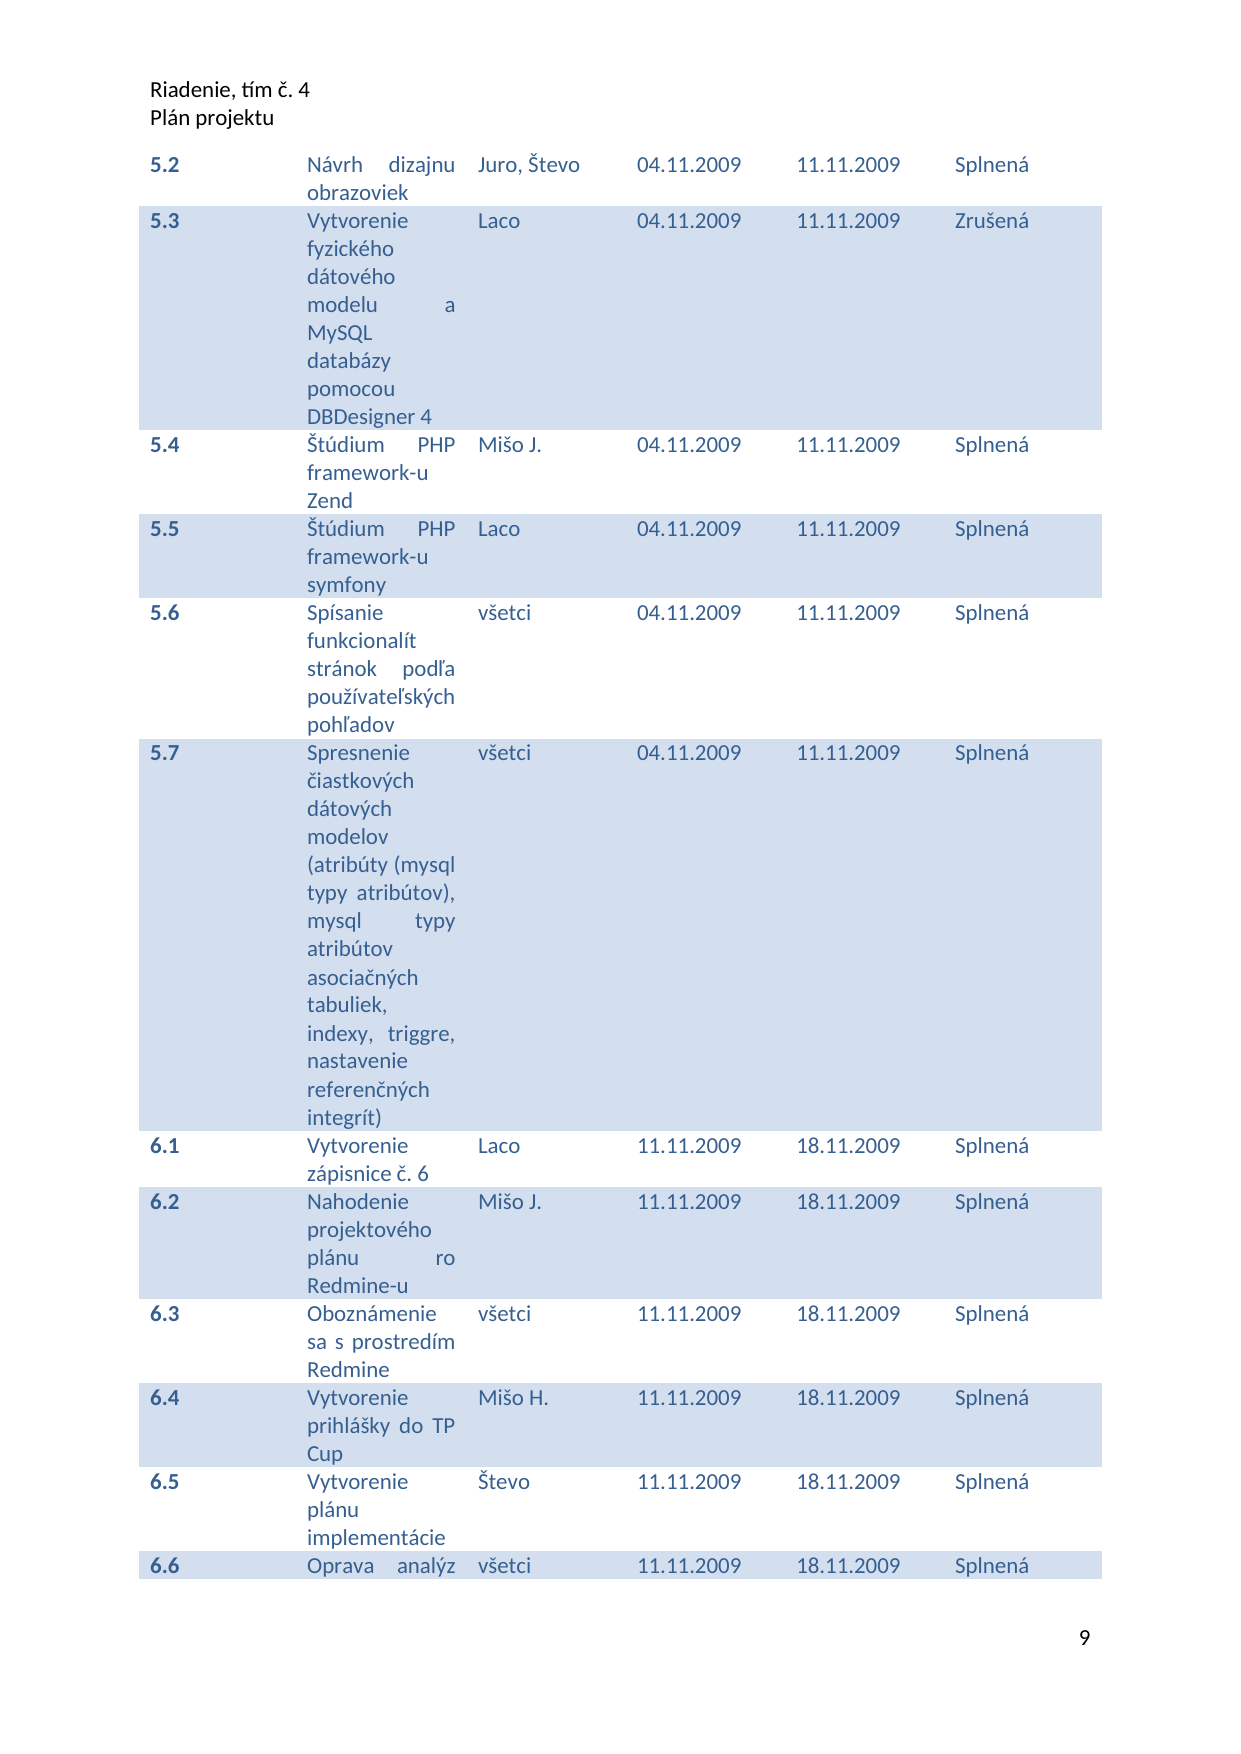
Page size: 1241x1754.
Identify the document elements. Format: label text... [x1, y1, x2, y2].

table_cell 11.11.2009 [626, 1299, 785, 1383]
table_cell Spresnenie čiastkových dátových modelov (atribúty (mysql typy atribútov), mysql typy atribútov asociačných tabuliek, indexy, triggre, nastavenie referenčných integrít) [296, 739, 467, 1131]
table_cell 5.4 [139, 430, 296, 514]
table_cell 04.11.2009 [626, 598, 785, 738]
table_cell 6.2 [139, 1187, 296, 1299]
table_cell Splnená [944, 1551, 1102, 1579]
table_cell 11.11.2009 [626, 1551, 785, 1579]
table_cell 6.3 [139, 1299, 296, 1383]
table_cell Laco [467, 1131, 626, 1187]
table_cell 11.11.2009 [626, 1467, 785, 1551]
table_cell Števo [467, 1467, 626, 1551]
table_cell 11.11.2009 [626, 1187, 785, 1299]
table_cell Laco [467, 514, 626, 598]
table_cell Splnená [944, 150, 1102, 206]
table_cell Splnená [944, 514, 1102, 598]
table_cell 11.11.2009 [626, 1383, 785, 1467]
table_cell Vytvorenie prihlášky do TP Cup [296, 1383, 467, 1467]
table_cell 6.4 [139, 1383, 296, 1467]
table_cell všetci [467, 598, 626, 738]
table_cell 6.5 [139, 1467, 296, 1551]
table_cell 18.11.2009 [785, 1187, 944, 1299]
table_cell Splnená [944, 1383, 1102, 1467]
table_cell Splnená [944, 1187, 1102, 1299]
table_cell Mišo J. [467, 1187, 626, 1299]
table_cell Návrh dizajnu obrazoviek [296, 150, 467, 206]
table_cell 18.11.2009 [785, 1299, 944, 1383]
table_cell 11.11.2009 [785, 514, 944, 598]
table_cell Laco [467, 206, 626, 430]
table_cell 5.5 [139, 514, 296, 598]
table_cell 5.7 [139, 739, 296, 1131]
table_cell 11.11.2009 [785, 739, 944, 1131]
table_cell Vytvorenie plánu implementácie [296, 1467, 467, 1551]
table_cell všetci [467, 1299, 626, 1383]
table_cell 18.11.2009 [785, 1383, 944, 1467]
table_cell 18.11.2009 [785, 1131, 944, 1187]
table_cell všetci [467, 739, 626, 1131]
table_cell 6.6 [139, 1551, 296, 1579]
table_cell 11.11.2009 [626, 1131, 785, 1187]
table_cell Splnená [944, 1131, 1102, 1187]
table_cell Mišo H. [467, 1383, 626, 1467]
table_cell Štúdium PHP framework-u Zend [296, 430, 467, 514]
table_cell Štúdium PHP framework-u symfony [296, 514, 467, 598]
table_cell 11.11.2009 [785, 598, 944, 738]
table_cell 6.1 [139, 1131, 296, 1187]
table_cell 11.11.2009 [785, 430, 944, 514]
table_cell všetci [467, 1551, 626, 1579]
table_cell 11.11.2009 [785, 206, 944, 430]
table_cell Nahodenie projektového plánu ro Redmine-u [296, 1187, 467, 1299]
table_cell 18.11.2009 [785, 1551, 944, 1579]
table_cell Splnená [944, 430, 1102, 514]
table_cell 04.11.2009 [626, 739, 785, 1131]
table_cell Mišo J. [467, 430, 626, 514]
table_cell Spísanie funkcionalít stránok podľa používateľských pohľadov [296, 598, 467, 738]
table_cell 5.3 [139, 206, 296, 430]
table_cell Juro, Števo [467, 150, 626, 206]
table_cell 5.6 [139, 598, 296, 738]
table_cell Splnená [944, 598, 1102, 738]
table_cell 04.11.2009 [626, 430, 785, 514]
table_cell Splnená [944, 1467, 1102, 1551]
table_cell Vytvorenie zápisnice č. 6 [296, 1131, 467, 1187]
table_cell Splnená [944, 739, 1102, 1131]
table_cell Zrušená [944, 206, 1102, 430]
table_cell 18.11.2009 [785, 1467, 944, 1551]
table_cell 11.11.2009 [785, 150, 944, 206]
table_cell 04.11.2009 [626, 514, 785, 598]
table_cell Oboznámenie sa s prostredím Redmine [296, 1299, 467, 1383]
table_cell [296, 1551, 467, 1579]
table_cell 04.11.2009 [626, 206, 785, 430]
table_cell Splnená [944, 1299, 1102, 1383]
table_cell 04.11.2009 [626, 150, 785, 206]
table_cell 5.2 [139, 150, 296, 206]
table_cell Vytvorenie fyzického dátového modelu a MySQL databázy pomocou DBDesigner 4 [296, 206, 467, 430]
